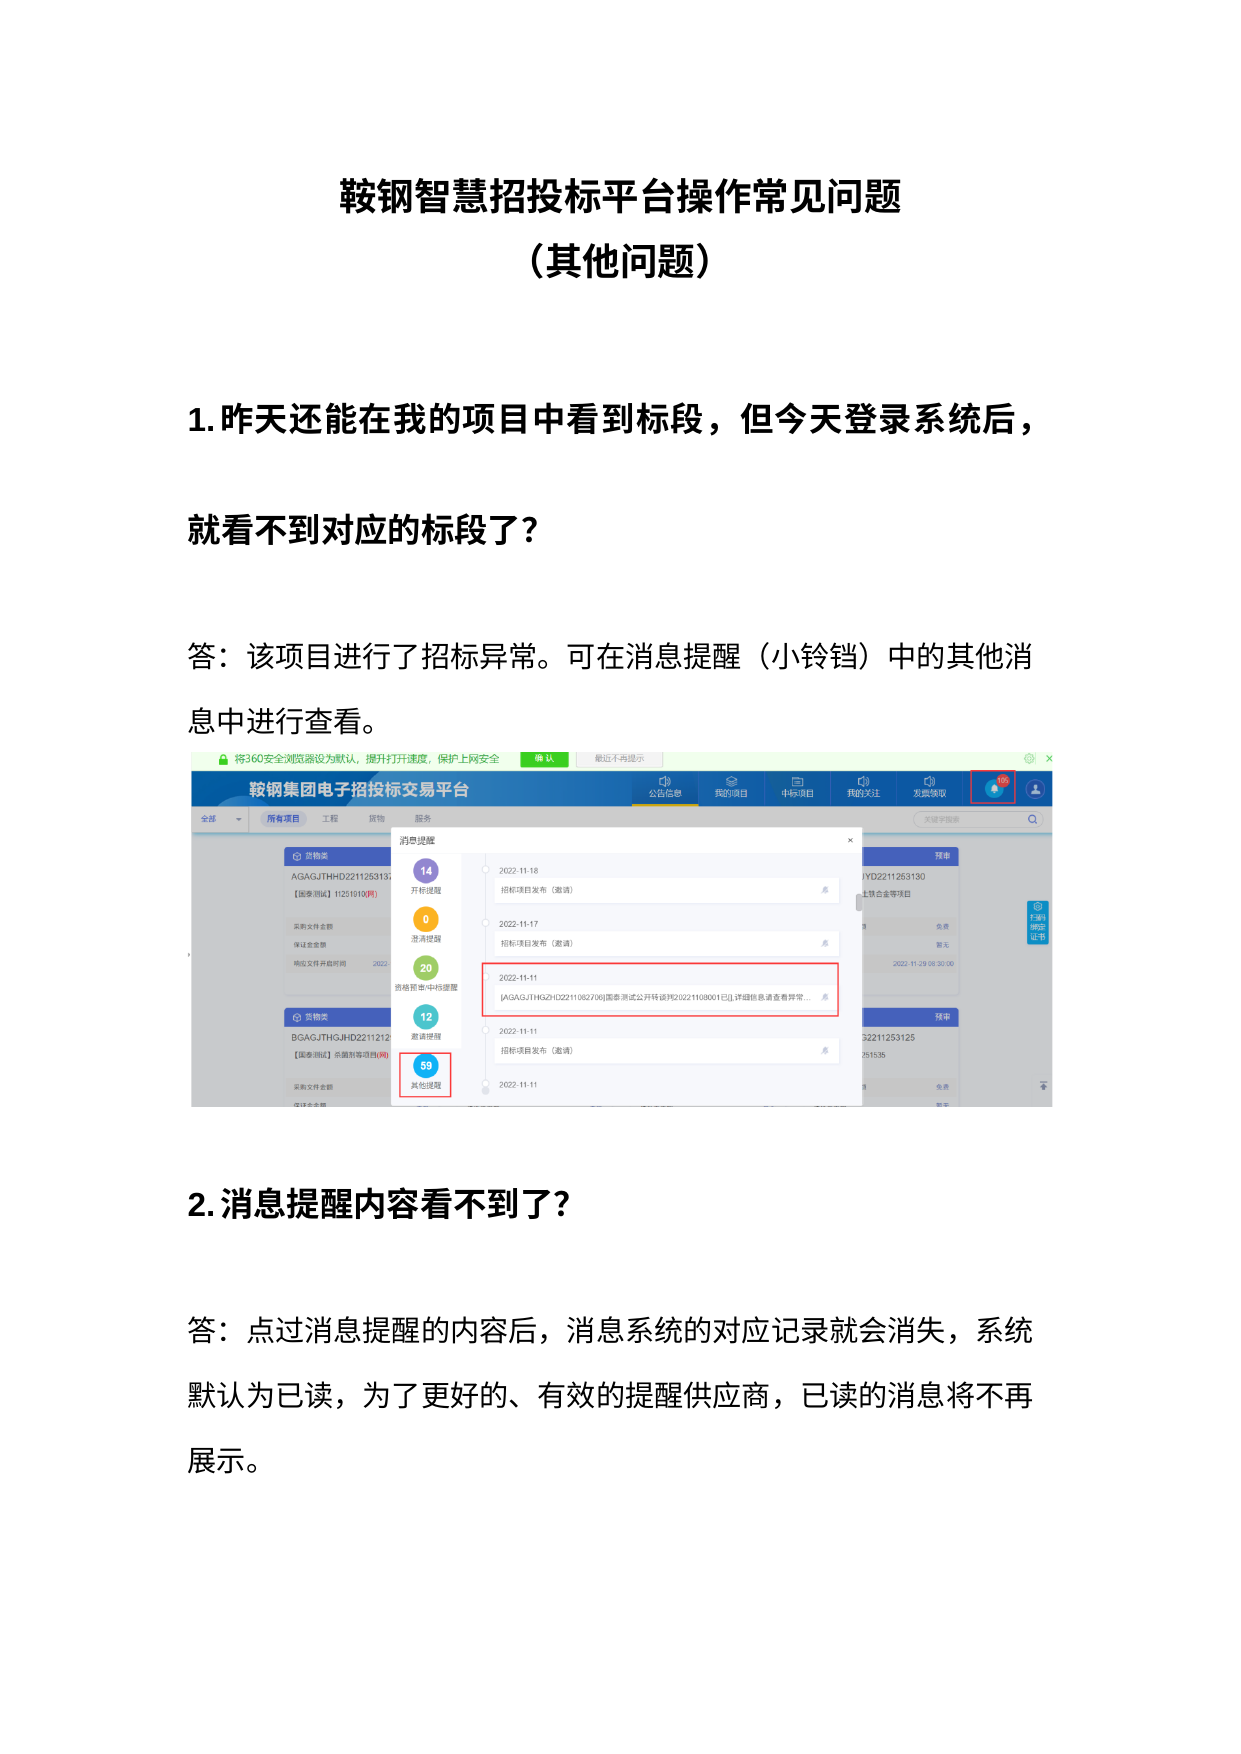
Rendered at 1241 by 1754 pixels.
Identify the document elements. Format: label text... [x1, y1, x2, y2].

subtitle 昨天还能在我的项目中看到标段，但今天登录系统后，就看不到对应的标段了？ [187, 384, 1053, 561]
subtitle 消息提醒内容看不到了？ [187, 1170, 1053, 1235]
list （其他问题） [187, 227, 1053, 292]
list 答：该项目进行了招标异常。可在消息提醒（小铃铛）中的其他消息中进行查看。 [187, 623, 1053, 752]
list 鞍钢智慧招投标平台操作常见问题 [187, 162, 1053, 227]
list 答：点过消息提醒的内容后，消息系统的对应记录就会消失，系统默认为已读，为了更好的、有效的提醒供应商，已读的消息将不再展示。 [187, 1296, 1053, 1491]
picture [187, 752, 1053, 1107]
